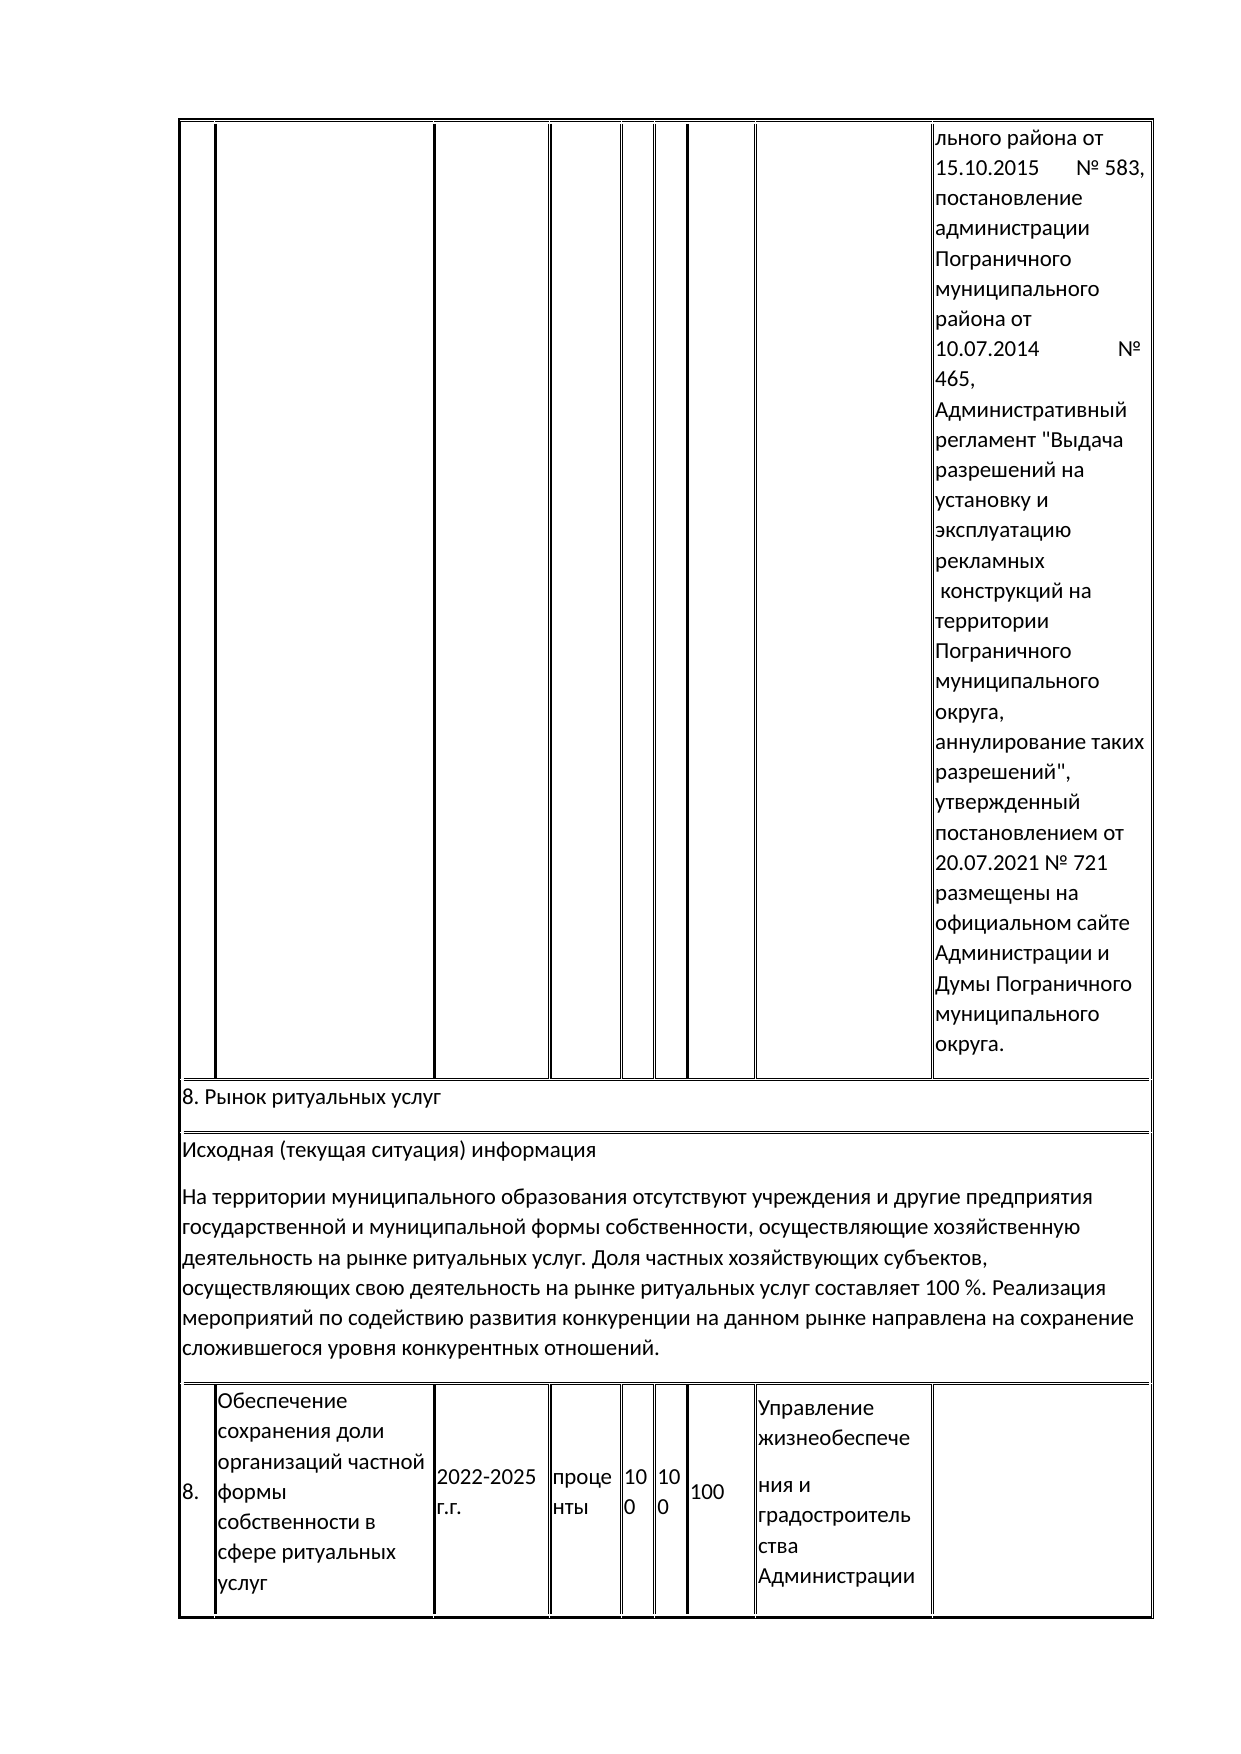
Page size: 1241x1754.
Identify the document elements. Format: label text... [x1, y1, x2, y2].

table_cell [756, 122, 933, 1077]
table_cell проценты [550, 1385, 621, 1616]
table_cell [687, 122, 756, 1077]
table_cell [933, 122, 1151, 1077]
table_cell [621, 122, 655, 1077]
table_cell 100 [621, 1385, 655, 1616]
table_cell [215, 120, 434, 1077]
table_cell 2022-2025 г.г. [434, 120, 550, 1077]
table_cell 2022-2025 г.г. [434, 1383, 550, 1616]
table_cell [550, 122, 621, 1077]
table_cell 8. Рынок ритуальных услуг [181, 1078, 1151, 1131]
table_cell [756, 1385, 933, 1616]
table_cell Обеспечение сохранения доли организаций частной формы собственности в сфере ритуальных услуг [215, 1385, 434, 1616]
table_cell [655, 122, 687, 1077]
table_cell [933, 1382, 1152, 1616]
table_cell 100 [655, 1385, 687, 1616]
table_cell 100 [687, 1385, 756, 1616]
table_cell 8. [180, 1382, 215, 1616]
table_cell 7.3. [181, 120, 215, 1077]
table_cell Исходная (текущая ситуация) информация На территории муниципального образования отсутствуют учреждения и другие предприятия государственной и муниципальной формы собственности, осуществляющие хозяйственную деятельность на рынке ритуальных услуг. Доля частных хозяйствующих субъектов, осуществляющих свою деятельность на рынке ритуальных услуг составляет 100 %. Реализация мероприятий по содействию развития конкуренции на данном рынке направлена на сохранение сложившегося уровня конкурентных отношений. [180, 1131, 1152, 1382]
